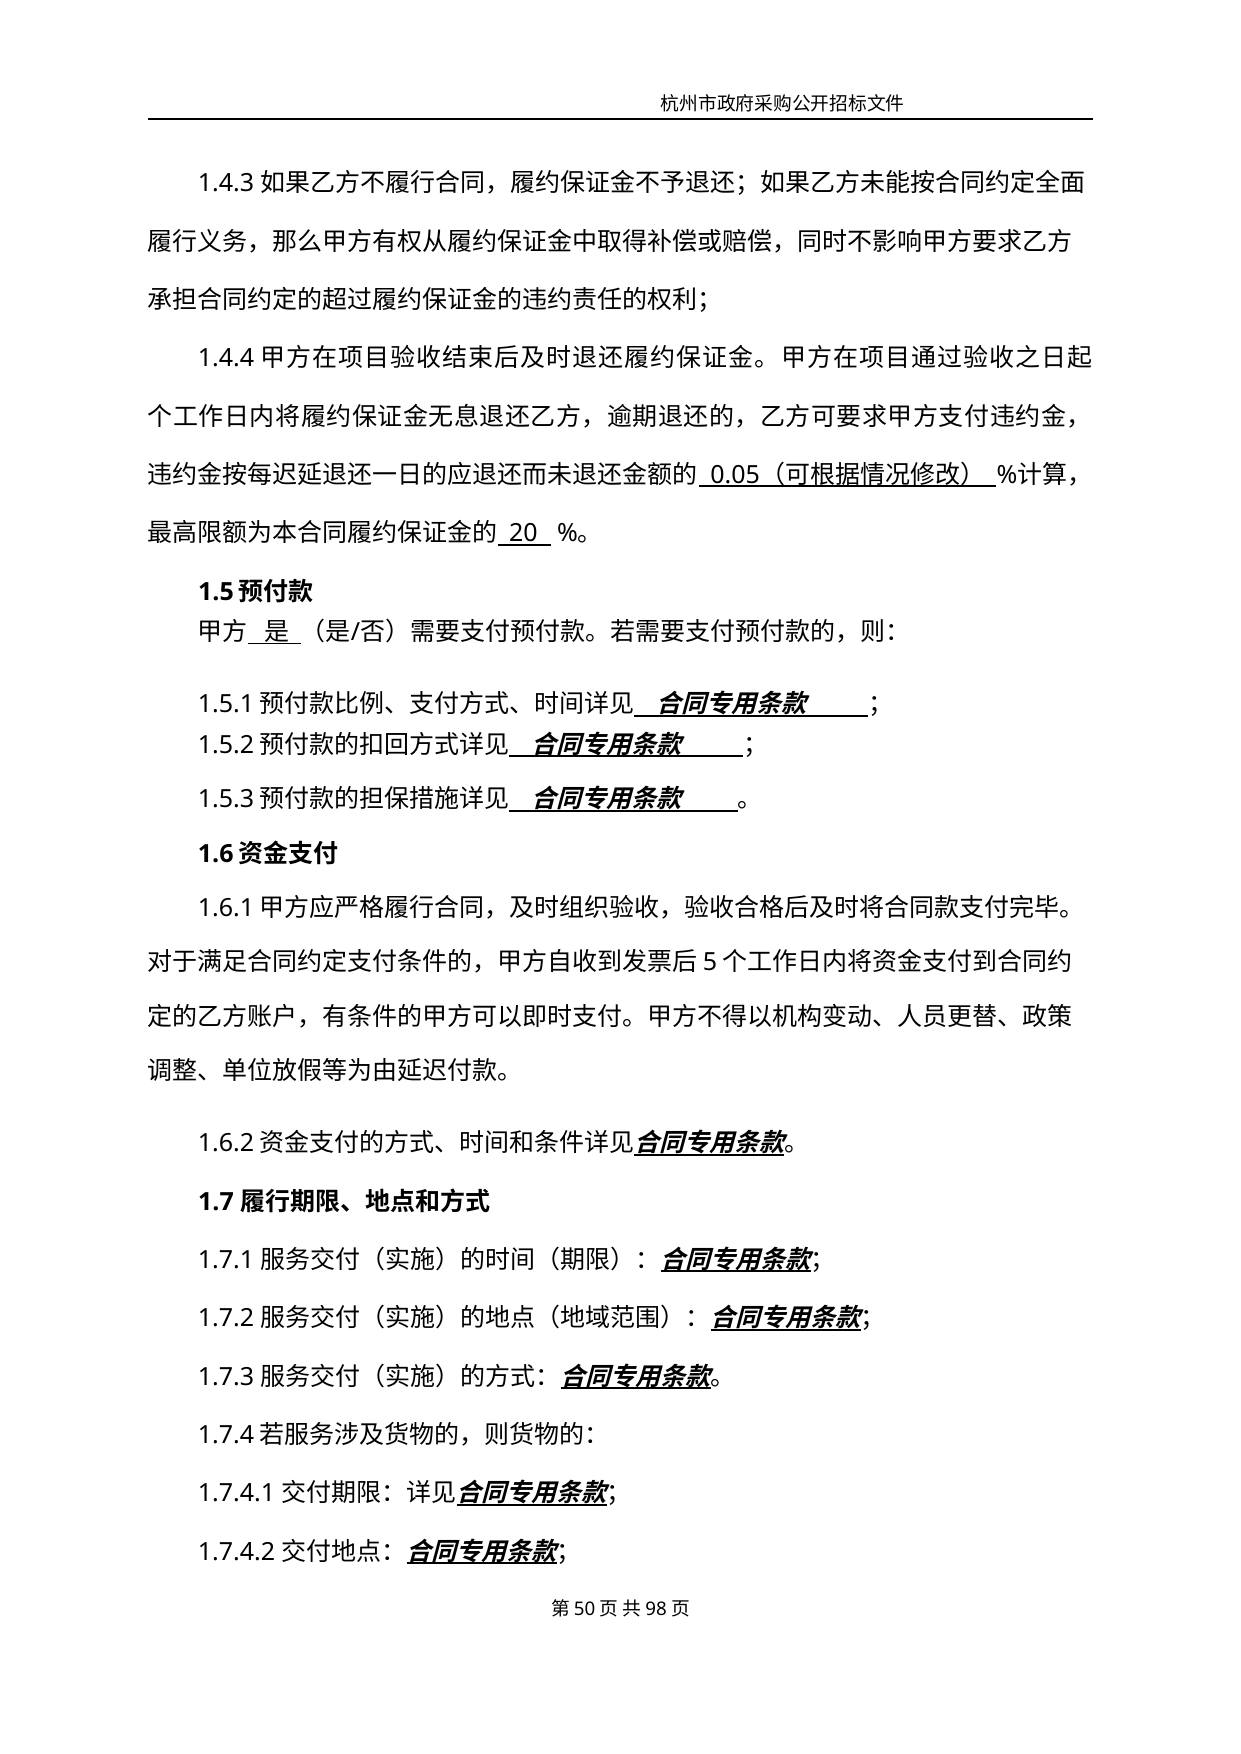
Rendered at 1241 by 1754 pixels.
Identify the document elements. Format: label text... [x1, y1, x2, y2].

text 1.5.2预付款的扣回方式详见 合同专用条款 ； [148, 724, 1093, 761]
text 1.6.1甲方应严格履行合同，及时组织验收，验收合格后及时将合同款支付完毕。对于满足合同约定支付条件的，甲方自收到发票后5个工作日内将资金支付到合同约定的乙方账户，有条件的甲方可以即时支付。甲方不得以机构变动、人员更替、政策调整、单位放假等为由延迟付款。 [148, 887, 1093, 1087]
text 1.5预付款 [148, 553, 1093, 612]
text 甲方 是 （是/否）需要支付预付款。若需要支付预付款的，则： [148, 612, 1093, 648]
text 1.5.1预付款比例、支付方式、时间详见 合同专用条款 ； [148, 666, 1093, 724]
text 1.7.4.2 交付地点：合同专用条款； [148, 1513, 1093, 1572]
text 1.7.4.1 交付期限：详见合同专用条款； [148, 1455, 1093, 1513]
text 1.7.4若服务涉及货物的，则货物的： [148, 1397, 1093, 1455]
text 1.7.3 服务交付（实施）的方式：合同专用条款。 [148, 1338, 1093, 1397]
text 1.5.3预付款的担保措施详见 合同专用条款 。 [148, 779, 1093, 815]
subtitle 1.4.3 如果乙方不履行合同，履约保证金不予退还；如果乙方未能按合同约定全面履行义务，那么甲方有权从履约保证金中取得补偿或赔偿，同时不影响甲方要求乙方承担合同约定的超过履约保证金的违约责任的权利； [148, 145, 1093, 320]
text 1.4.4甲方在项目验收结束后及时退还履约保证金。甲方在项目通过验收之日起 个工作日内将履约保证金无息退还乙方，逾期退还的，乙方可要求甲方支付违约金，违约金按每迟延退还一日的应退还而未退还金额的 0.05（可根据情况修改） %计算，最高限额为本合同履约保证金的 20 %。 [148, 320, 1093, 553]
text 1.7.2 服务交付（实施）的地点（地域范围）：合同专用条款； [148, 1280, 1093, 1338]
text 1.7.1 服务交付（实施）的时间（期限）：合同专用条款； [148, 1222, 1093, 1280]
text 1.6.2资金支付的方式、时间和条件详见合同专用条款。 [148, 1105, 1093, 1163]
text 1.6资金支付 [148, 833, 1093, 869]
text 1.7 履行期限、地点和方式 [148, 1163, 1093, 1222]
